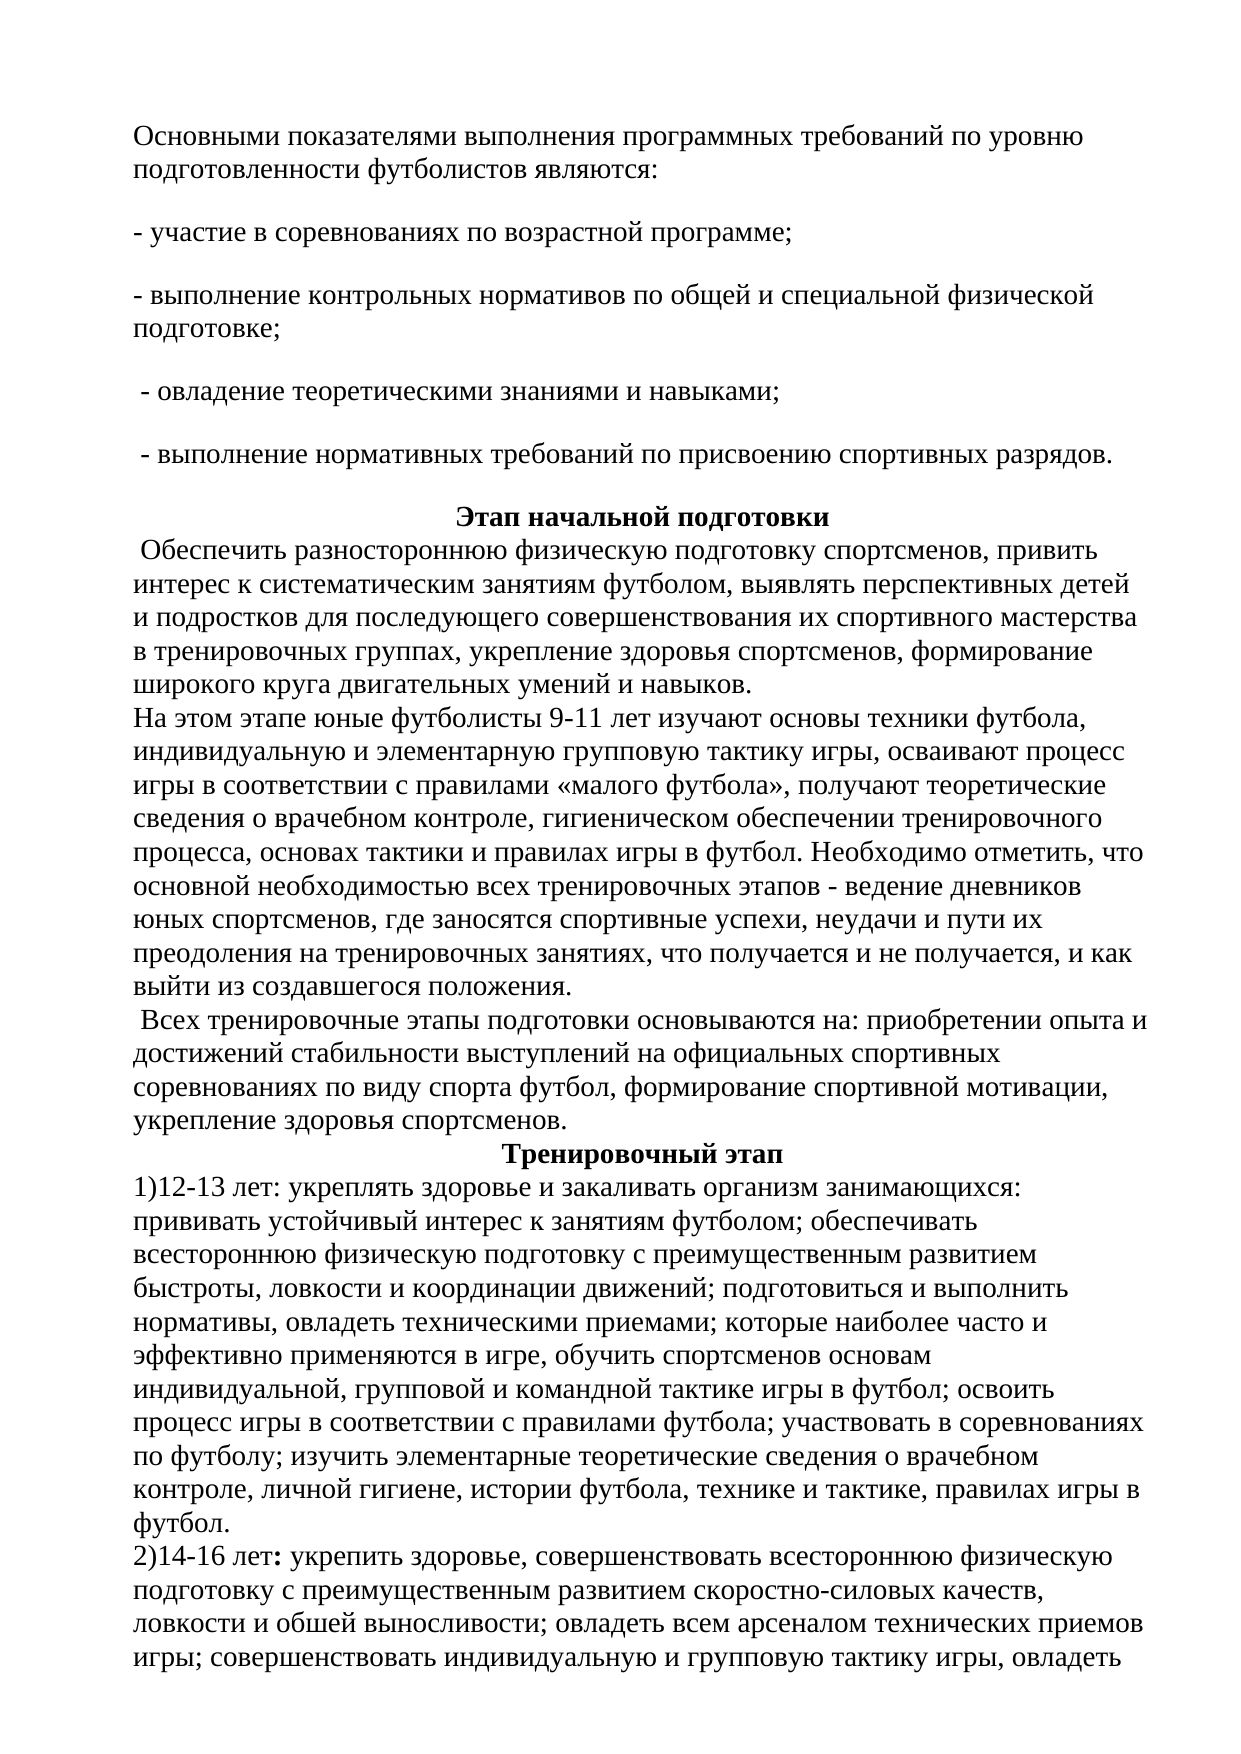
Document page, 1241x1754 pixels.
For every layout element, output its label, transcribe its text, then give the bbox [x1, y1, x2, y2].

text - выполнение контрольных нормативов по общей и специальной физической подготовке; [133, 277, 1152, 344]
text - участие в соревнованиях по возрастной программе; [133, 214, 1152, 248]
text 1)12-13 лет: укреплять здоровье и закаливать организм занимающихся: прививать устойчивый интерес к занятиям футболом; обеспечивать всестороннюю физическую подготовку с преимущественным развитием быстроты, ловкости и координации движений; подготовиться и выполнить нормативы, овладеть техническими приемами; которые наиболее часто и эффективно применяются в игре, обучить спортсменов основам индивидуальной, групповой и командной тактике игры в футбол; освоить процесс игры в соответствии с правилами футбола; участвовать в соревнованиях по футболу; изучить элементарные теоретические сведения о врачебном контроле, личной гигиене, истории футбола, технике и тактике, правилах игры в футбол. [133, 1169, 1152, 1538]
text Этап начальной подготовки [133, 499, 1152, 532]
text Всех тренировочные этапы подготовки основываются на: приобретении опыта и достижений стабильности выступлений на официальных спортивных соревнованиях по виду спорта футбол, формирование спортивной мотивации, укрепление здоровья спортсменов. [133, 1002, 1152, 1136]
text На этом этапе юные футболисты 9-11 лет изучают основы техники футбола, [133, 700, 1152, 733]
text - овладение теоретическими знаниями и навыками; [133, 373, 1152, 407]
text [133, 118, 1152, 185]
text Тренировочный этап [133, 1136, 1152, 1169]
text - выполнение нормативных требований по присвоению спортивных разрядов. [133, 436, 1152, 469]
text индивидуальную и элементарную групповую тактику игры, осваивают процесс игры в соответствии с правилами «малого футбола», получают теоретические сведения о врачебном контроле, гигиеническом обеспечении тренировочного процесса, основах тактики и правилах игры в футбол. Необходимо отметить, что основной необходимостью всех тренировочных этапов - ведение дневников юных спортсменов, где заносятся спортивные успехи, неудачи и пути их преодоления на тренировочных занятиях, что получается и не получается, и как выйти из создавшегося положения. [133, 733, 1152, 1002]
text Обеспечить разностороннюю физическую подготовку спортсменов, привить интерес к систематическим занятиям футболом, выявлять перспективных детей и подростков для последующего совершенствования их спортивного мастерства в тренировочных группах, укрепление здоровья спортсменов, формирование широкого круга двигательных умений и навыков. [133, 532, 1152, 700]
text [133, 1538, 1152, 1673]
